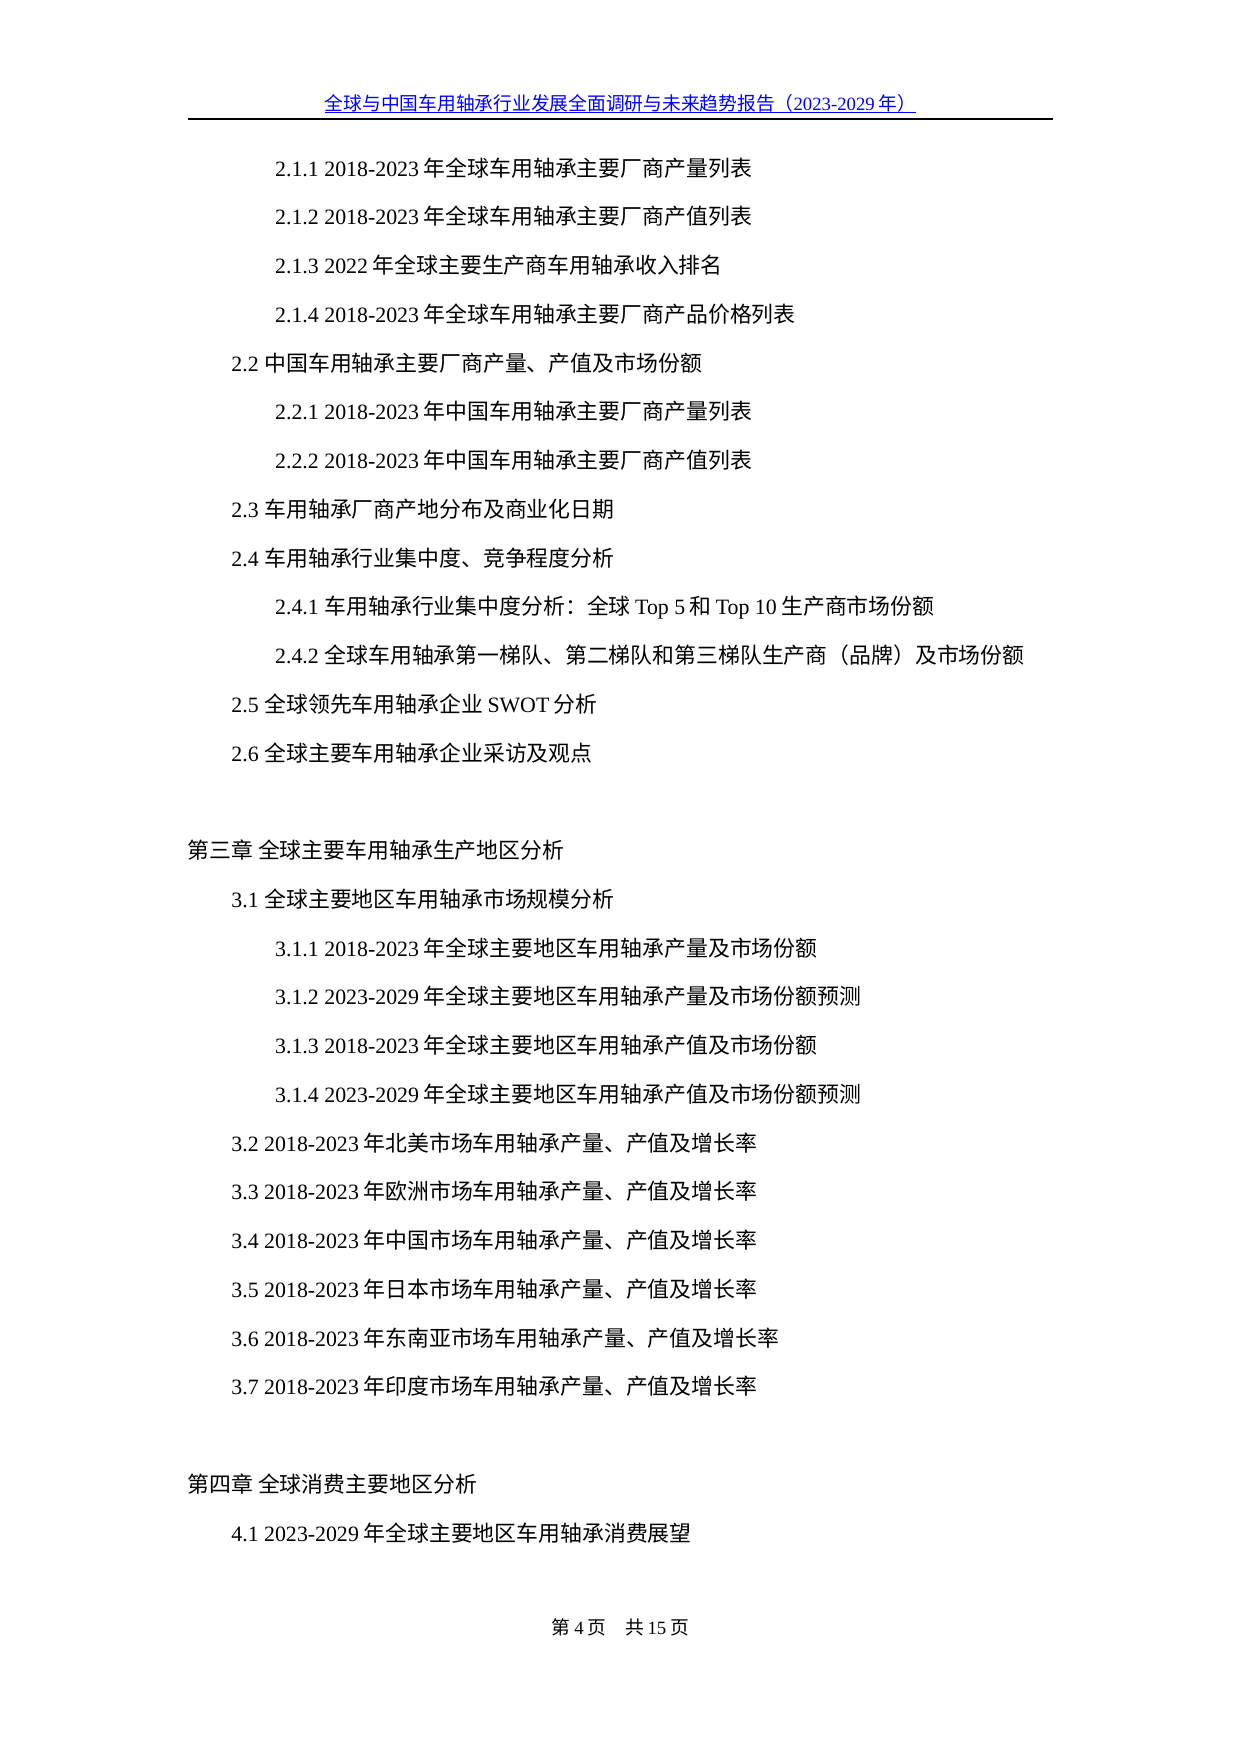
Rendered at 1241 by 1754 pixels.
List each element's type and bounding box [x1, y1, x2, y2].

text [187, 150, 1053, 1548]
